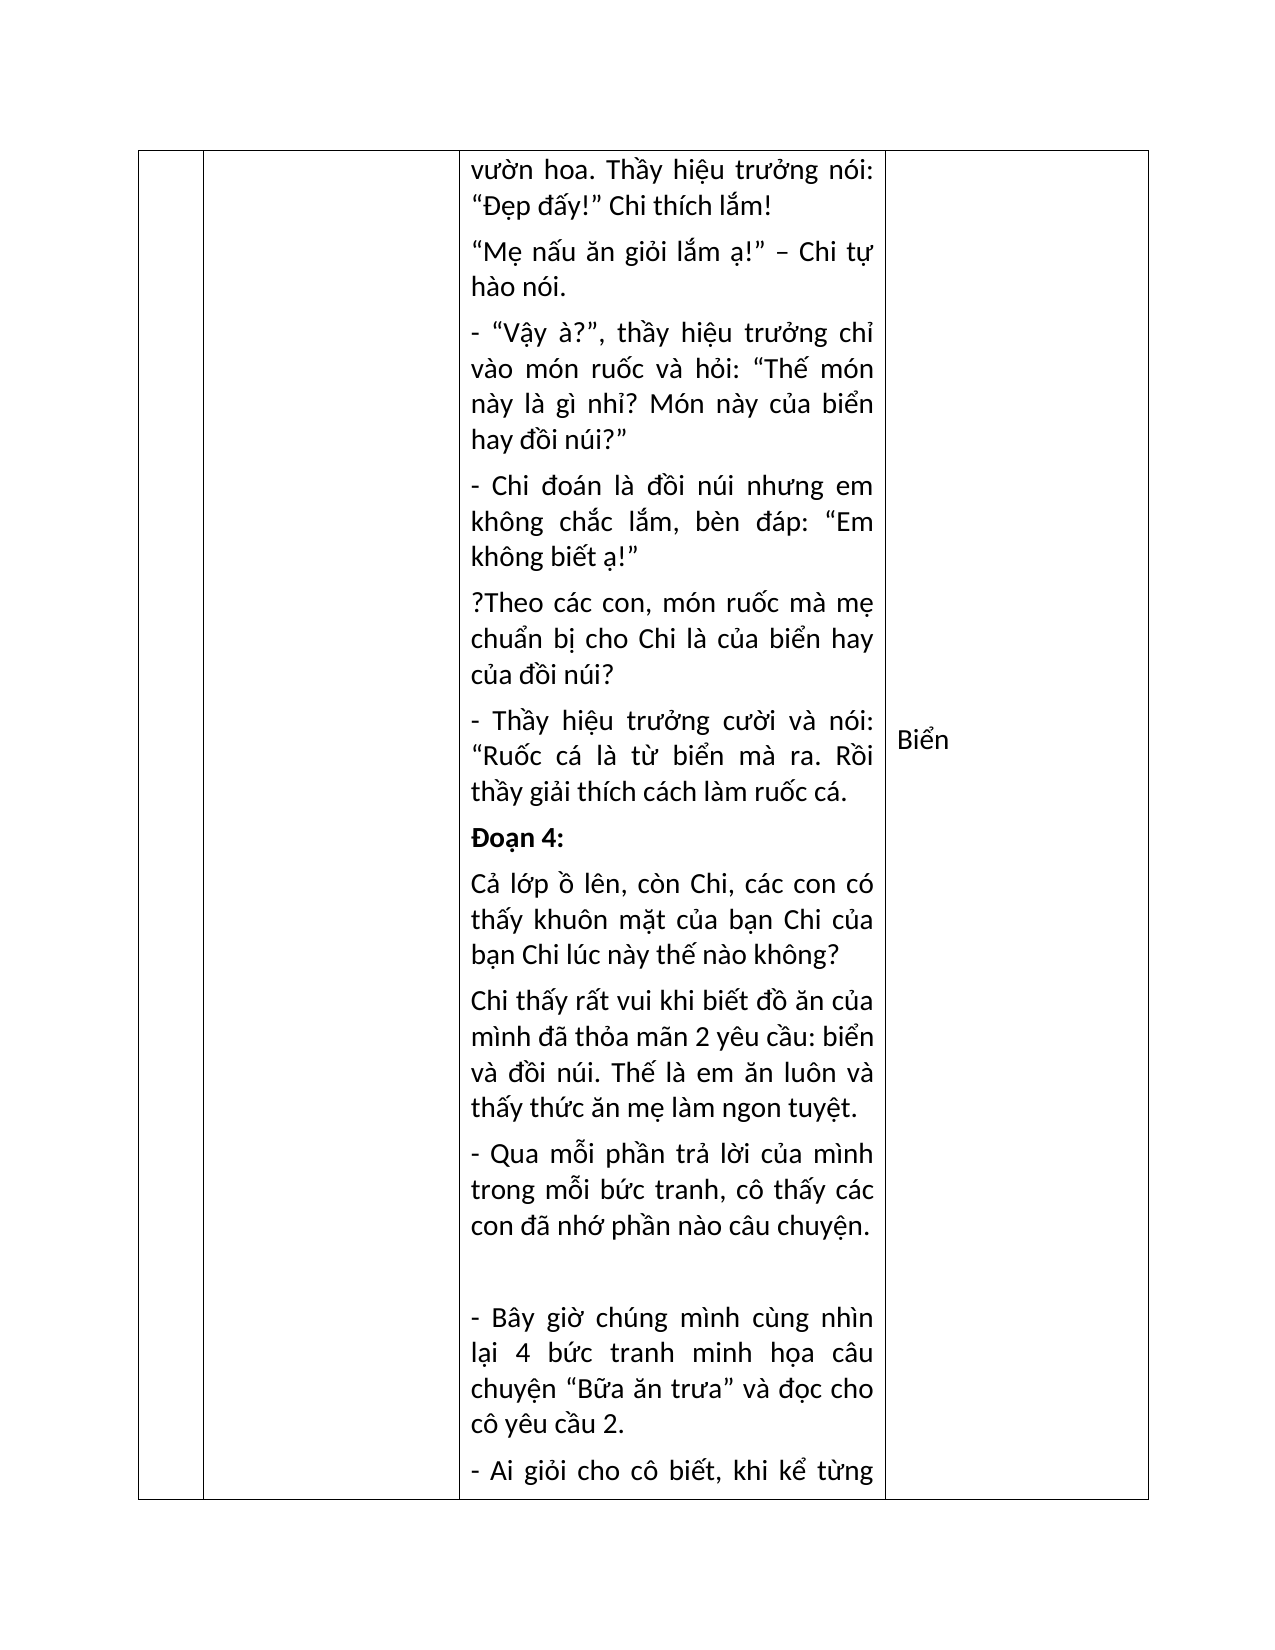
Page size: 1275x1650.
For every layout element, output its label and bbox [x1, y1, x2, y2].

table_cell [886, 151, 1148, 1498]
table_cell [204, 151, 459, 1498]
table_cell [139, 151, 203, 1498]
table_cell [460, 151, 885, 1498]
